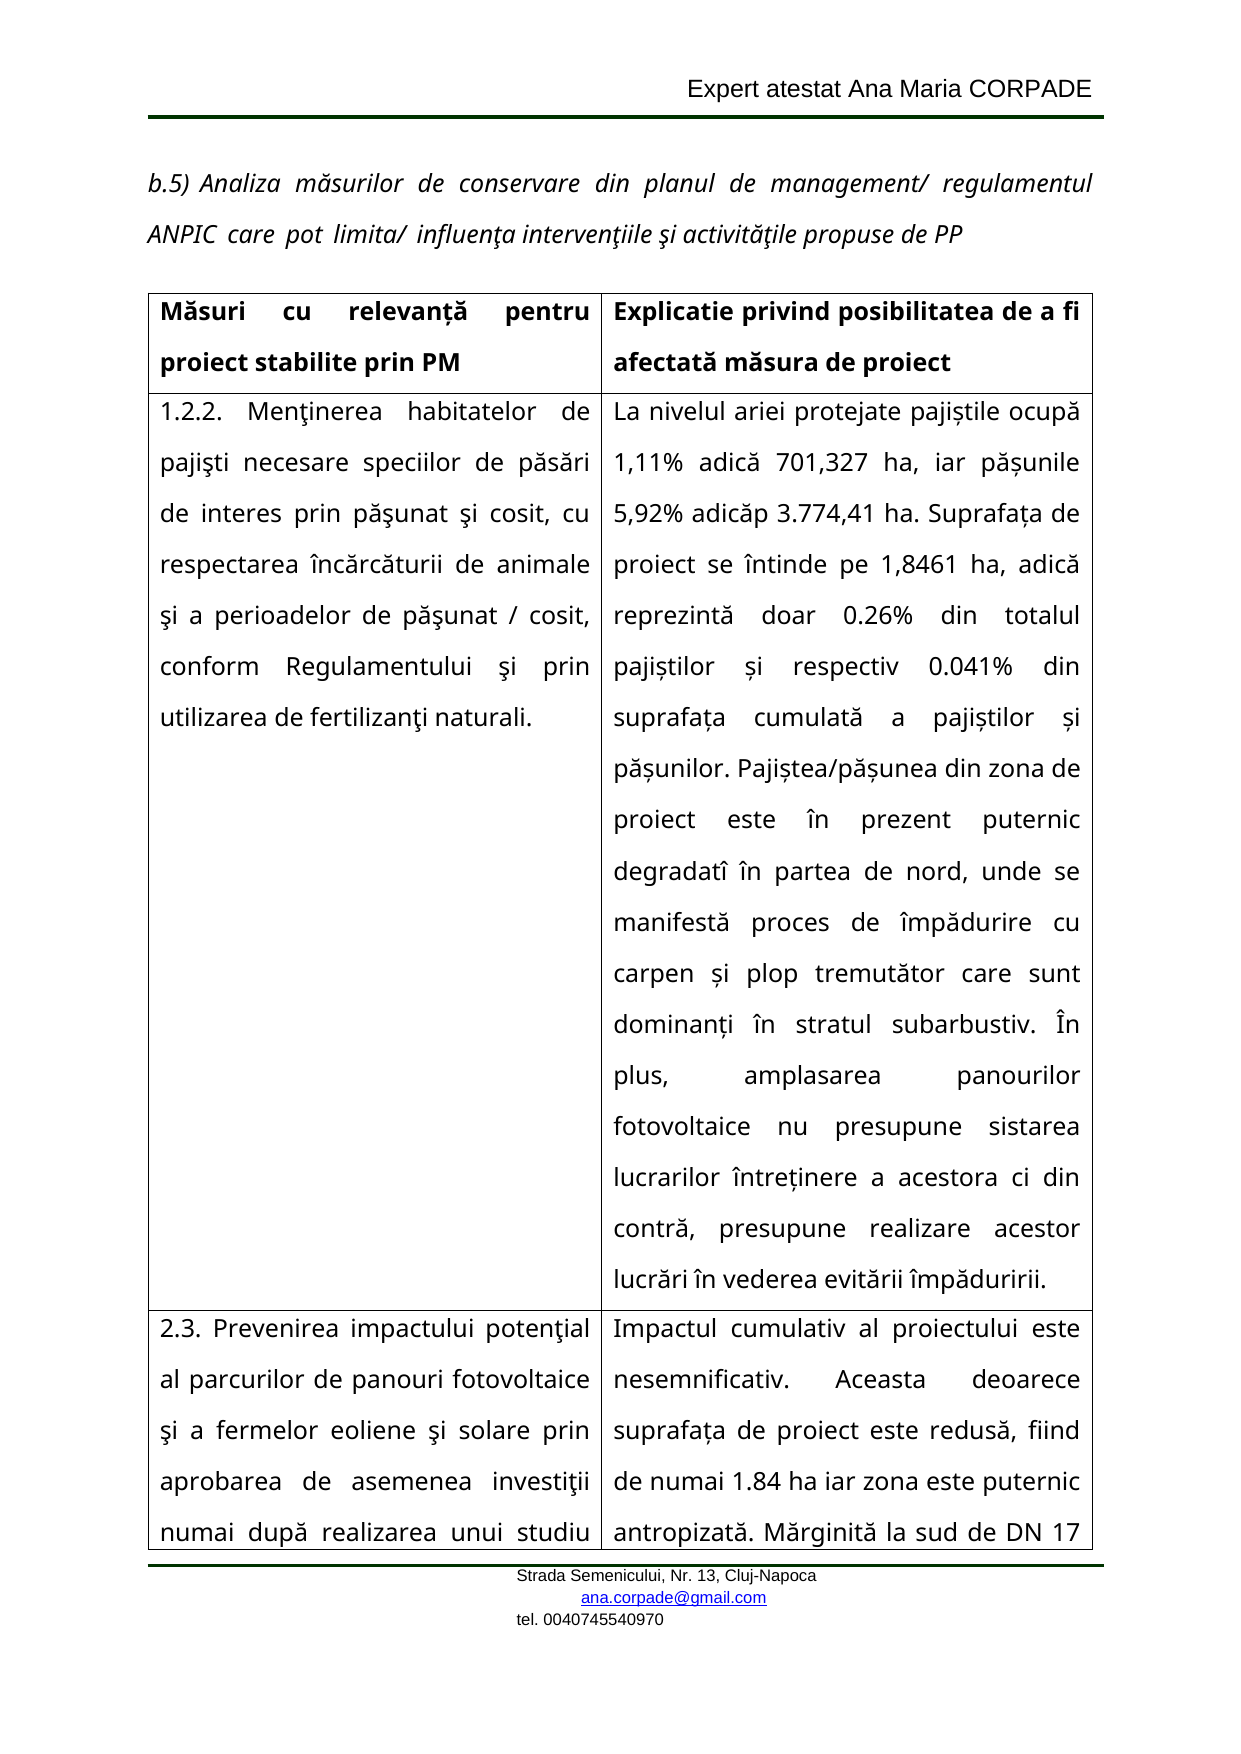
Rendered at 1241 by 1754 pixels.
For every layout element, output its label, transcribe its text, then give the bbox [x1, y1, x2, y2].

table_cell 1.2.2. Menţinerea habitatelor de pajişti necesare speciilor de păsări de interes prin păşunat şi cosit, cu respectarea încărcăturii de animale şi a perioadelor de păşunat / cosit, conform Regulamentului şi prin utilizarea de fertilizanţi naturali. [149, 394, 601, 1310]
subtitle b.5) Analiza măsurilor de conservare din planul de management/ regulamentul ANPIC care pot limita/ influenţa intervenţiile şi activităţile propuse de PP [148, 165, 1092, 250]
table_cell La nivelul ariei protejate pajiștile ocupă 1,11% adică 701,327 ha, iar pășunile 5,92% adicăp 3.774,41 ha. Suprafața de proiect se întinde pe 1,8461 ha, adică reprezintă doar 0.26% din totalul pajiștilor și respectiv 0.041% din suprafața cumulată a pajiștilor și pășunilor. Pajiștea/pășunea din zona de proiect este în prezent puternic degradatî în partea de nord, unde se manifestă proces de împădurire cu carpen și plop tremutător care sunt dominanți în stratul subarbustiv. În plus, amplasarea panourilor fotovoltaice nu presupune sistarea lucrarilor întreținere a acestora ci din contră, presupune realizare acestor lucrări în vederea evitării împăduririi. [602, 394, 1092, 1310]
table_header Explicatie privind posibilitatea de a fi afectată măsura de proiect [602, 294, 1092, 393]
table_header Măsuri cu relevanță pentru proiect stabilite prin PM [149, 294, 601, 393]
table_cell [149, 1311, 601, 1549]
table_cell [602, 1311, 1092, 1549]
